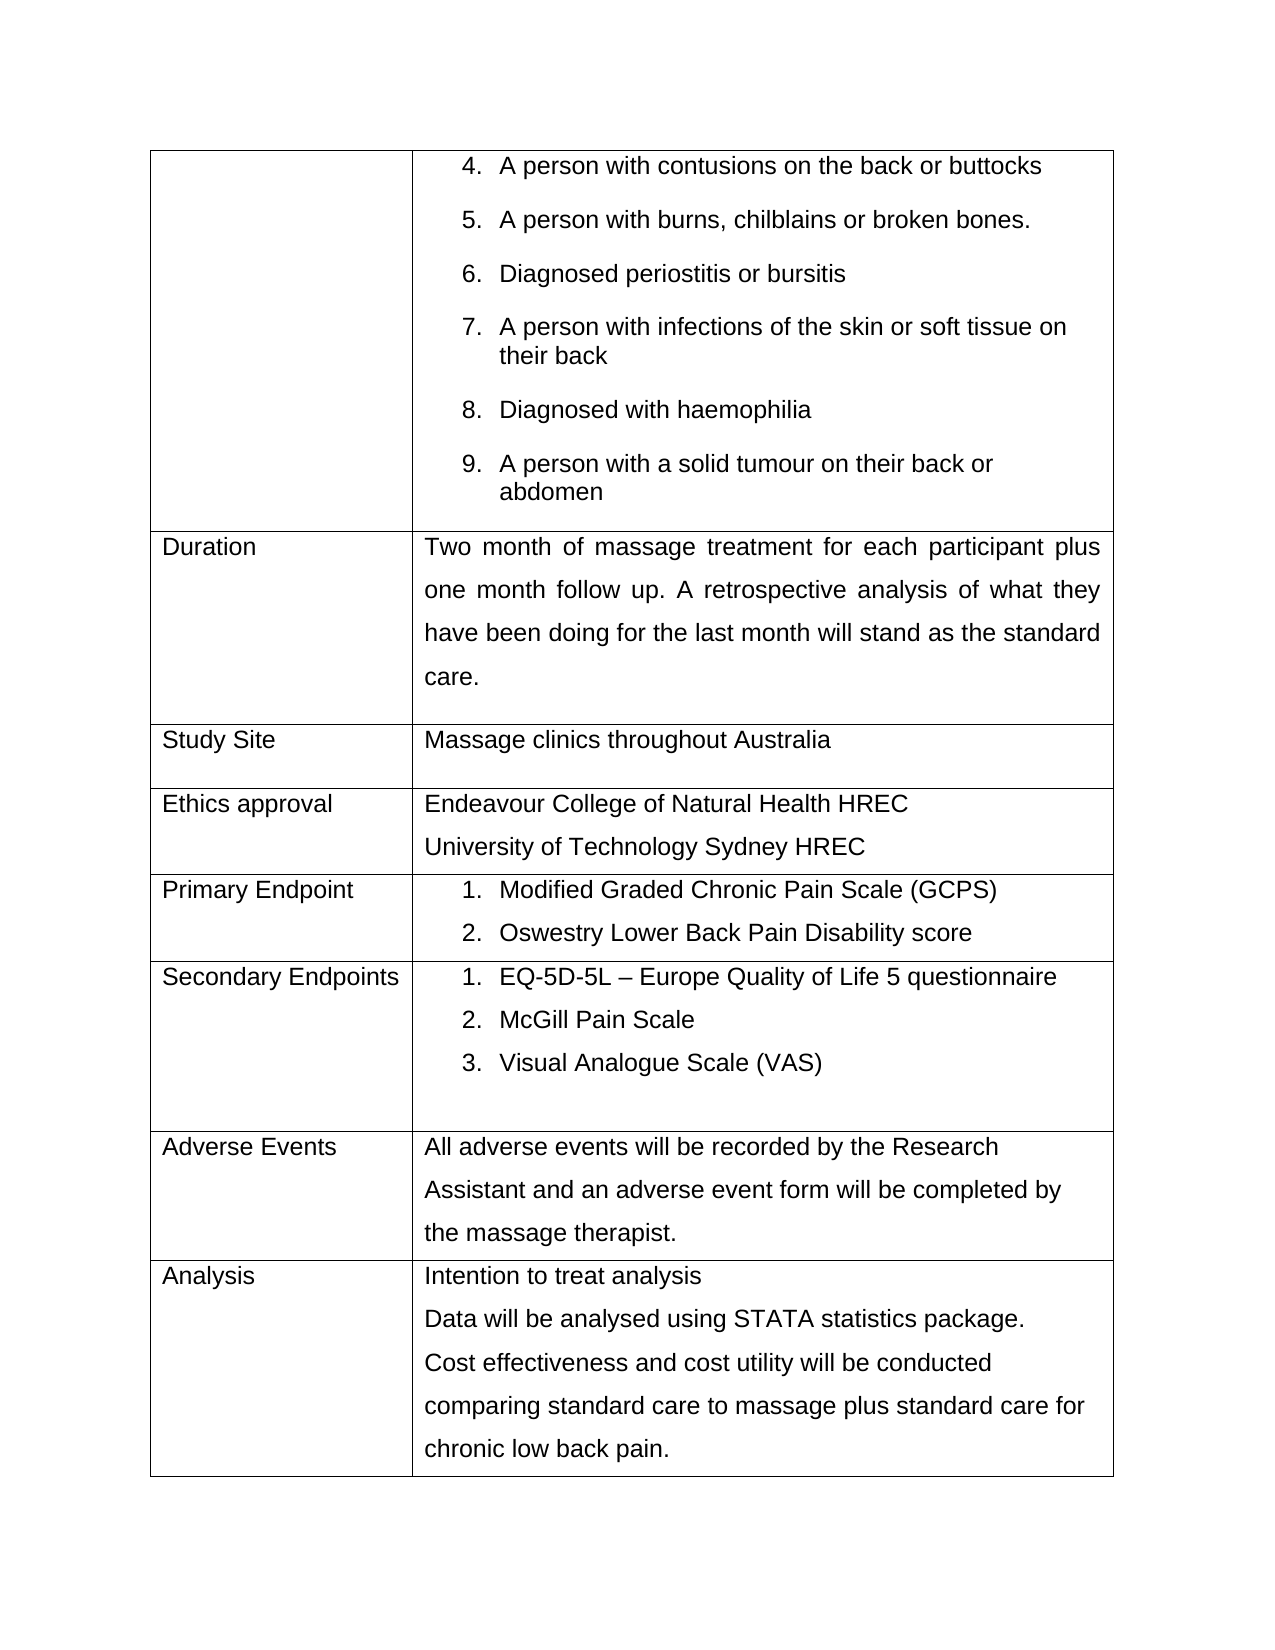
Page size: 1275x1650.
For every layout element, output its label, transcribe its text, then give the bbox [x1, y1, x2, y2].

table_cell All adverse events will be recorded by the Research Assistant and an adverse event form will be completed by the massage therapist. [413, 1132, 1113, 1260]
table_cell Study Site [151, 725, 412, 788]
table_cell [413, 151, 1113, 531]
table_cell EQ-5D-5L – Europe Quality of Life 5 questionnaire McGill Pain Scale Visual Analogue Scale (VAS) [413, 962, 1113, 1131]
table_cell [151, 151, 412, 531]
table_cell Adverse Events [151, 1132, 412, 1260]
table_cell Massage clinics throughout Australia [413, 725, 1113, 788]
table_cell Two month of massage treatment for each participant plus one month follow up. A retrospective analysis of what they have been doing for the last month will stand as the standard care. [413, 532, 1113, 724]
table_cell Modified Graded Chronic Pain Scale (GCPS) Oswestry Lower Back Pain Disability score [413, 875, 1113, 961]
table_cell Ethics approval [151, 789, 412, 874]
table_cell Intention to treat analysis Data will be analysed using STATA statistics package. Cost effectiveness and cost utility will be conducted comparing standard care to massage plus standard care for chronic low back pain. [413, 1261, 1113, 1476]
table_cell Analysis [151, 1261, 412, 1476]
table_cell Duration [151, 532, 412, 724]
table_cell Primary Endpoint [151, 875, 412, 961]
table_cell Endeavour College of Natural Health HREC University of Technology Sydney HREC [413, 789, 1113, 874]
table_cell Secondary Endpoints [151, 962, 412, 1131]
